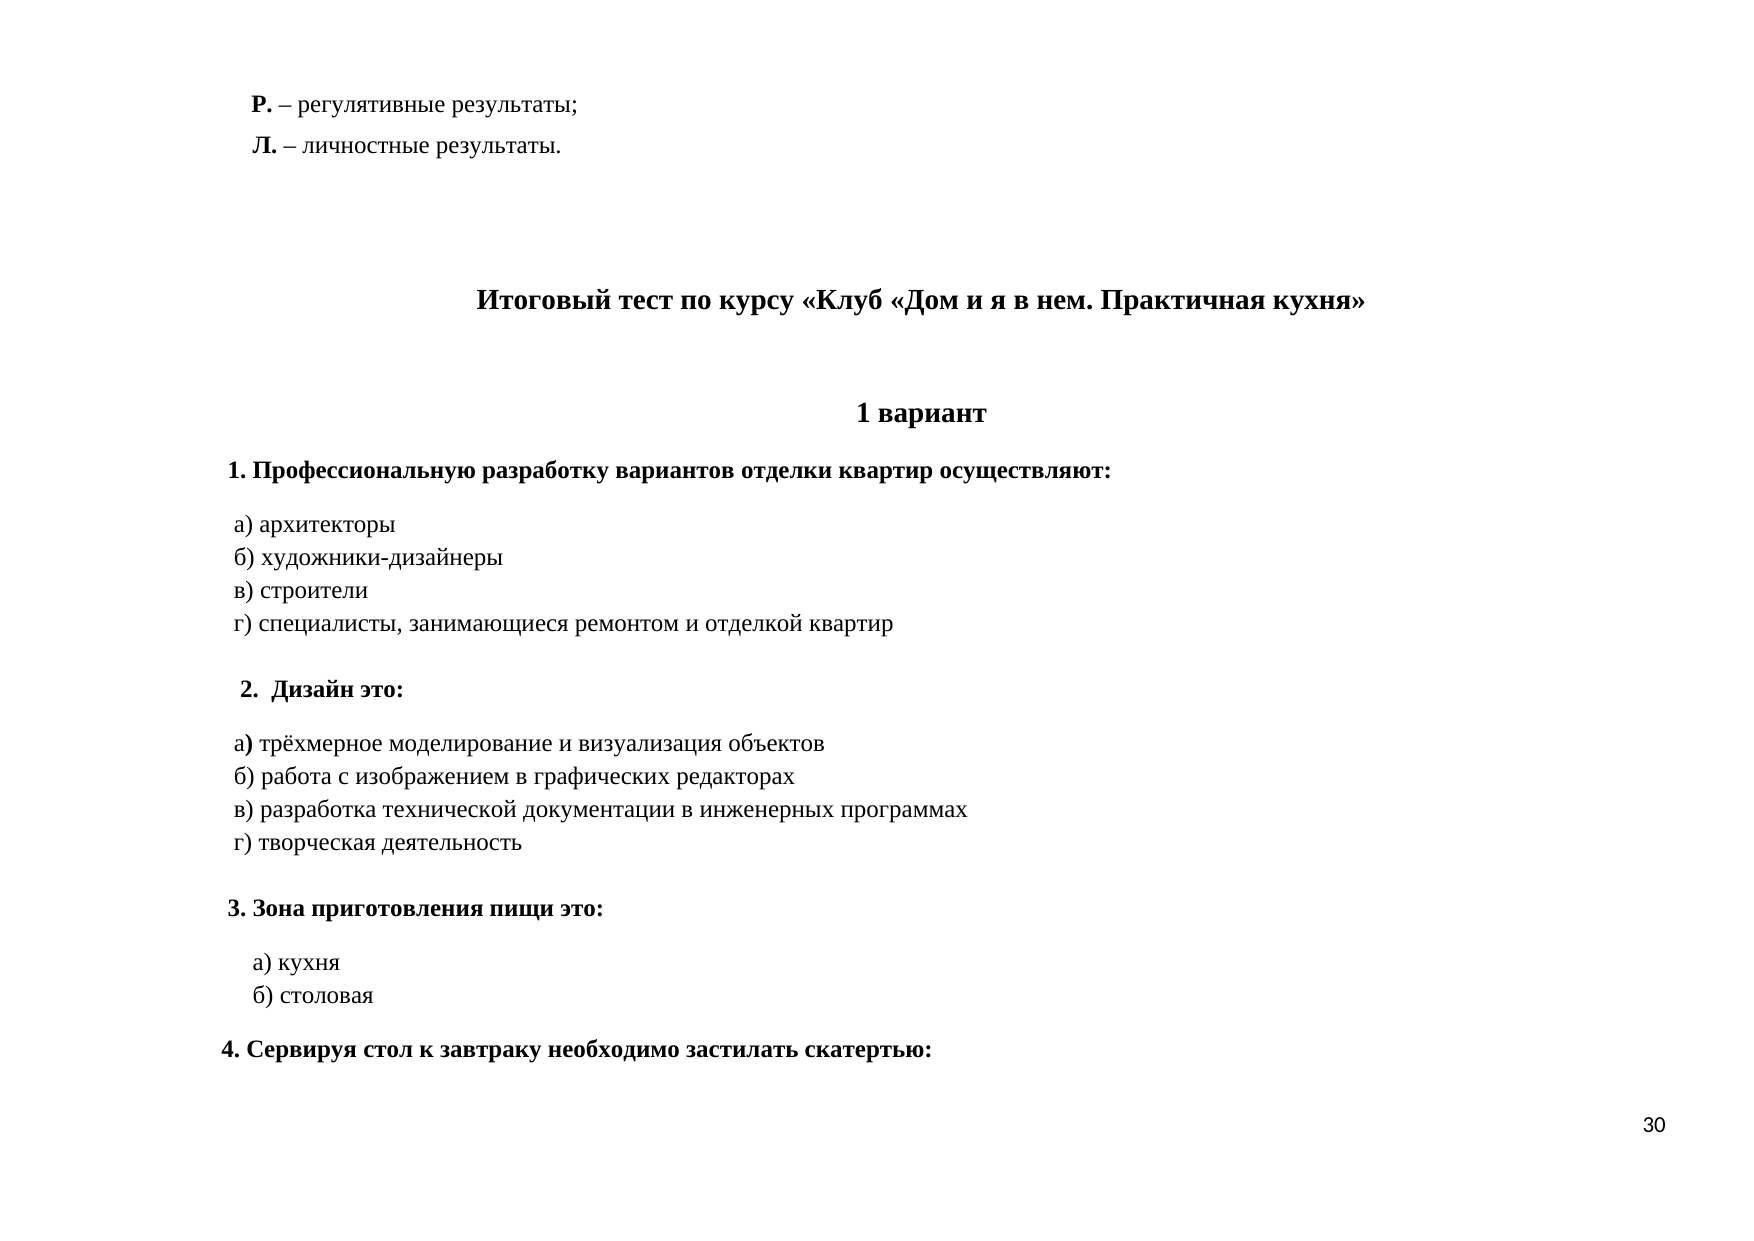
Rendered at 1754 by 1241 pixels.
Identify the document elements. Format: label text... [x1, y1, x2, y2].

text 4. Сервируя стол к завтраку необходимо застилать скатертью: [177, 1034, 1665, 1062]
text 2. Дизайн это: [177, 674, 1665, 703]
list б) столовая [252, 980, 1665, 1008]
text 1. Профессиональную разработку вариантов отделки квартир осуществляют: [177, 455, 1665, 484]
text в) разработка технической документации в инженерных программах [177, 794, 1665, 823]
text г) творческая деятельность [177, 827, 1665, 856]
text б) художники-дизайнеры [177, 542, 1665, 571]
text а) архитекторы [177, 509, 1665, 538]
text а) трёхмерное моделирование и визуализация объектов [177, 728, 1665, 757]
text 3. Зона приготовления пищи это: [177, 893, 1665, 922]
text г) специалисты, занимающиеся ремонтом и отделкой квартир [177, 608, 1665, 637]
text Р. – регулятивные результаты; [177, 89, 1665, 117]
text б) работа с изображением в графических редакторах [177, 761, 1665, 789]
text 1 вариант [177, 396, 1665, 429]
text Итоговый тест по курсу «Клуб «Дом и я в нем. Практичная кухня» [177, 282, 1665, 316]
text в) строители [177, 575, 1665, 604]
text Л. – личностные результаты. [177, 130, 1665, 159]
list а) кухня [252, 947, 1665, 976]
